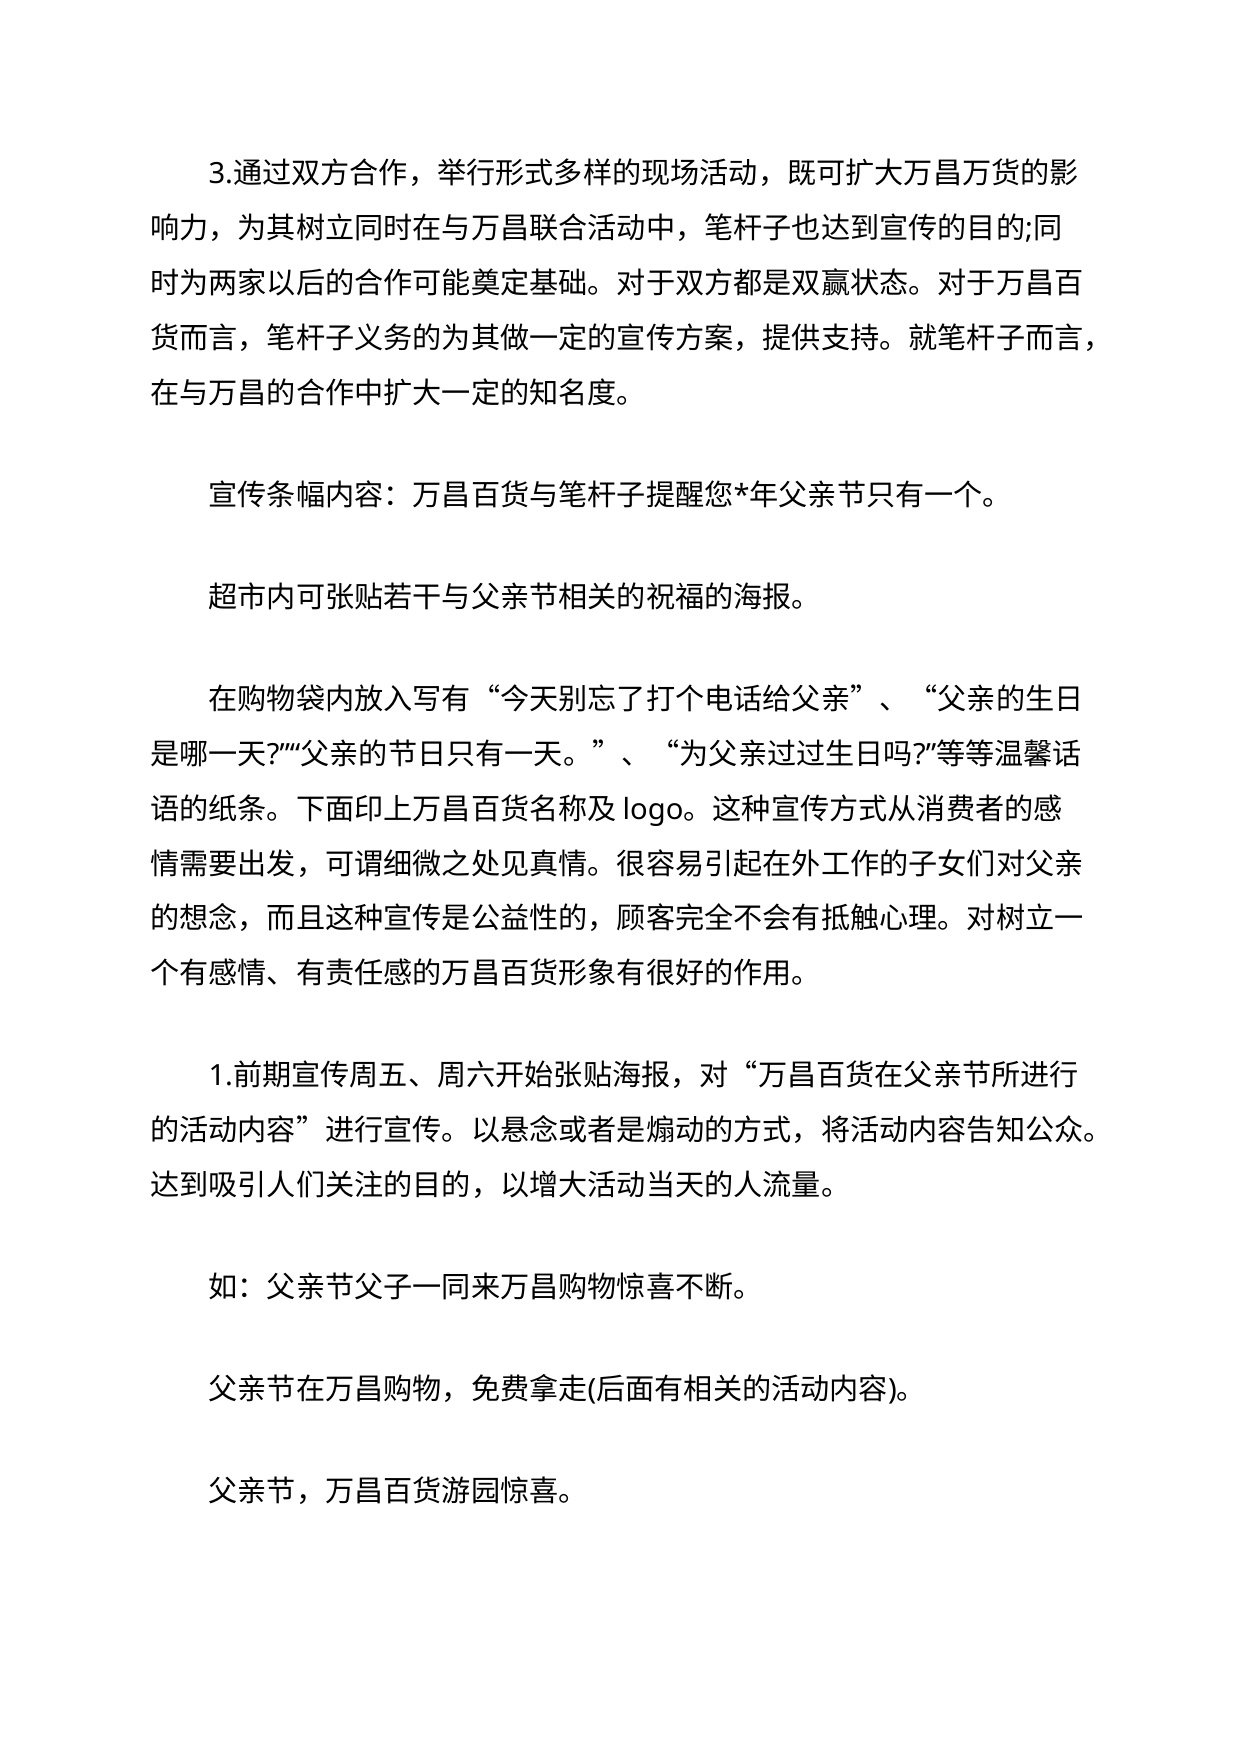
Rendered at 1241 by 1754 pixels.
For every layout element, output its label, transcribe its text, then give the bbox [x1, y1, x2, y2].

text 1.前期宣传周五、周六开始张贴海报，对“万昌百货在父亲节所进行的活动内容”进行宣传。以悬念或者是煽动的方式，将活动内容告知公众。达到吸引人们关注的目的，以增大活动当天的人流量。 [150, 1052, 1090, 1204]
text 3.通过双方合作，举行形式多样的现场活动，既可扩大万昌万货的影响力，为其树立同时在与万昌联合活动中，笔杆子也达到宣传的目的;同时为两家以后的合作可能奠定基础。对于双方都是双赢状态。对于万昌百货而言，笔杆子义务的为其做一定的宣传方案，提供支持。就笔杆子而言，在与万昌的合作中扩大一定的知名度。 [150, 150, 1090, 412]
text 在购物袋内放入写有“今天别忘了打个电话给父亲”、“父亲的生日是哪一天?”“父亲的节日只有一天。”、“为父亲过过生日吗?”等等温馨话语的纸条。下面印上万昌百货名称及logo。这种宣传方式从消费者的感情需要出发，可谓细微之处见真情。很容易引起在外工作的子女们对父亲的想念，而且这种宣传是公益性的，顾客完全不会有抵触心理。对树立一个有感情、有责任感的万昌百货形象有很好的作用。 [150, 675, 1090, 992]
text 父亲节，万昌百货游园惊喜。 [150, 1467, 1090, 1509]
text 父亲节在万昌购物，免费拿走(后面有相关的活动内容)。 [150, 1365, 1090, 1408]
text 宣传条幅内容：万昌百货与笔杆子提醒您*年父亲节只有一个。 [150, 472, 1090, 514]
text 超市内可张贴若干与父亲节相关的祝福的海报。 [150, 573, 1090, 616]
text 如：父亲节父子一同来万昌购物惊喜不断。 [150, 1263, 1090, 1306]
